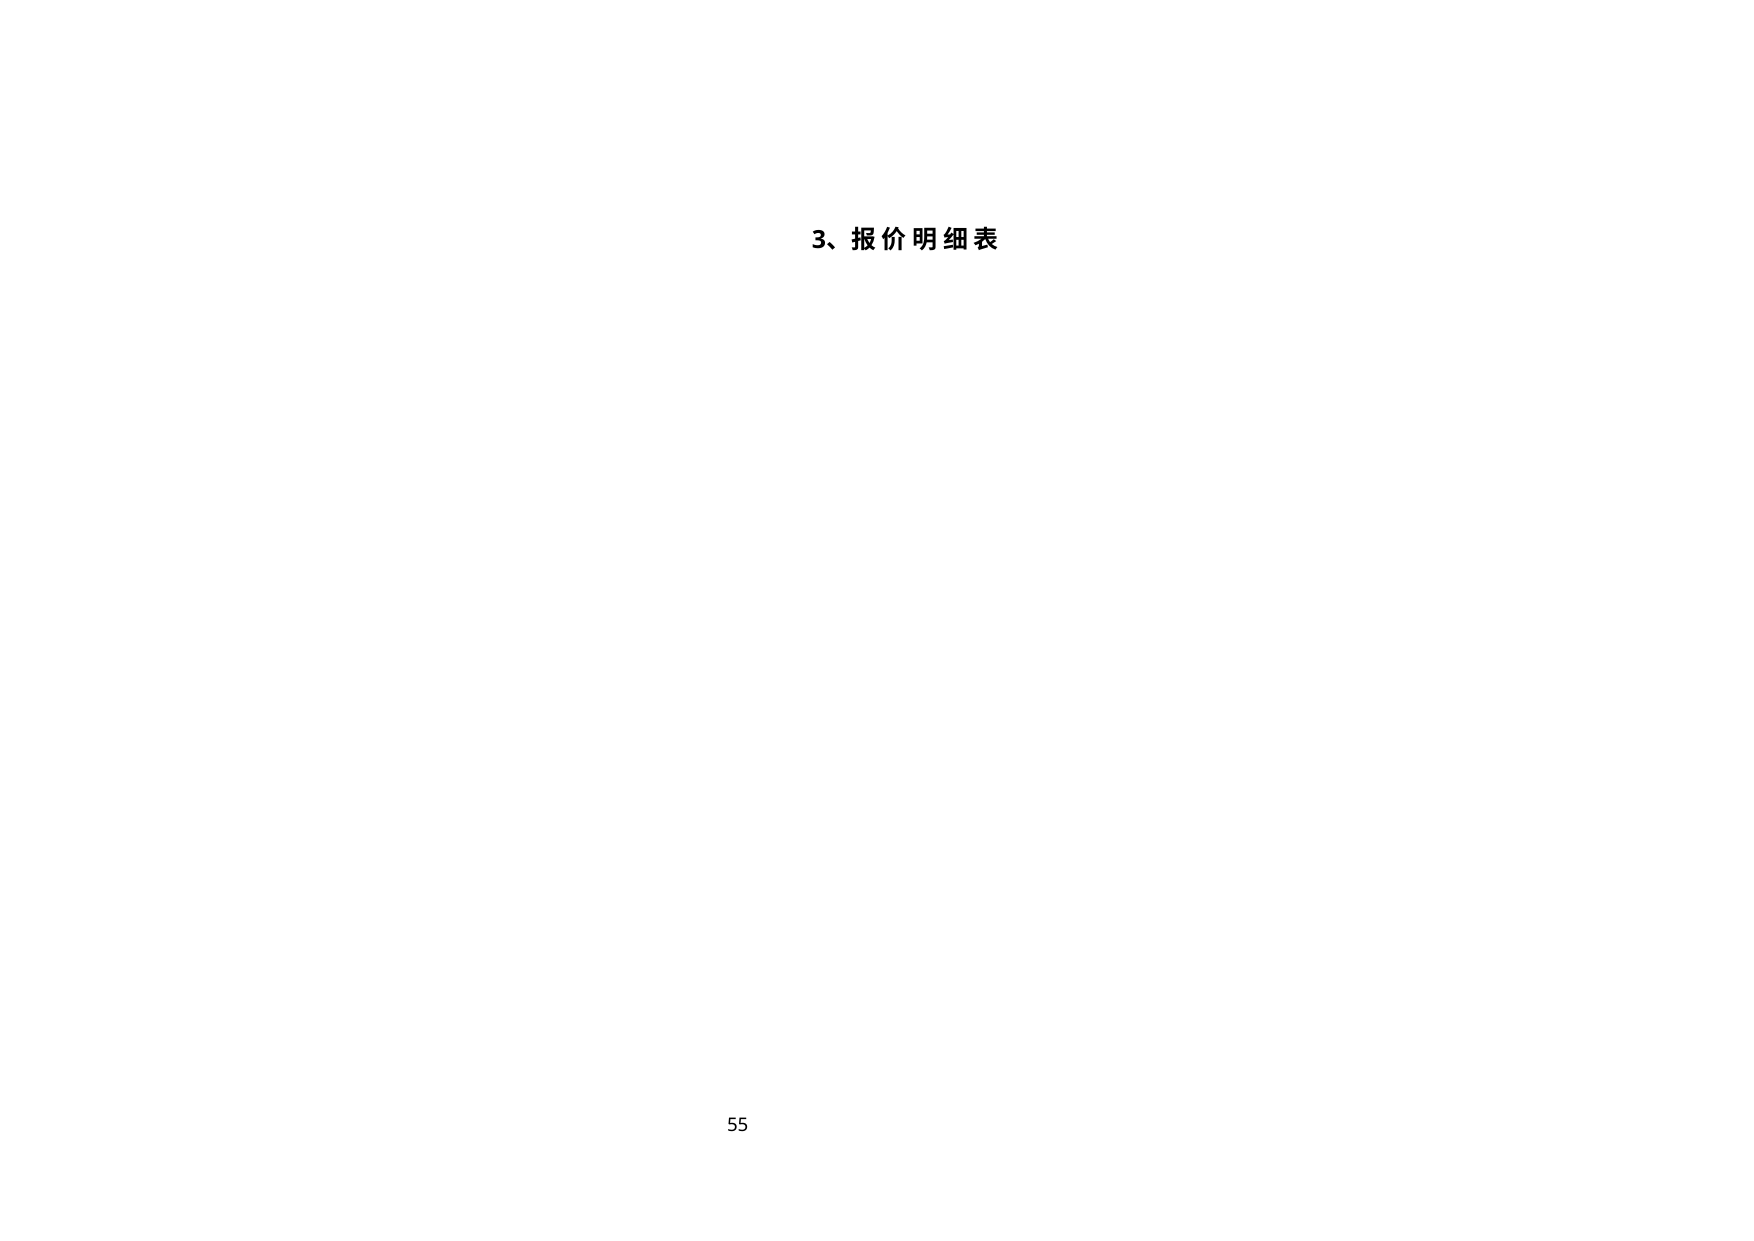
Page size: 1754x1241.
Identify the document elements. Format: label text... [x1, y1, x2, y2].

text 3、报 价 明 细 表 [206, 219, 1604, 256]
